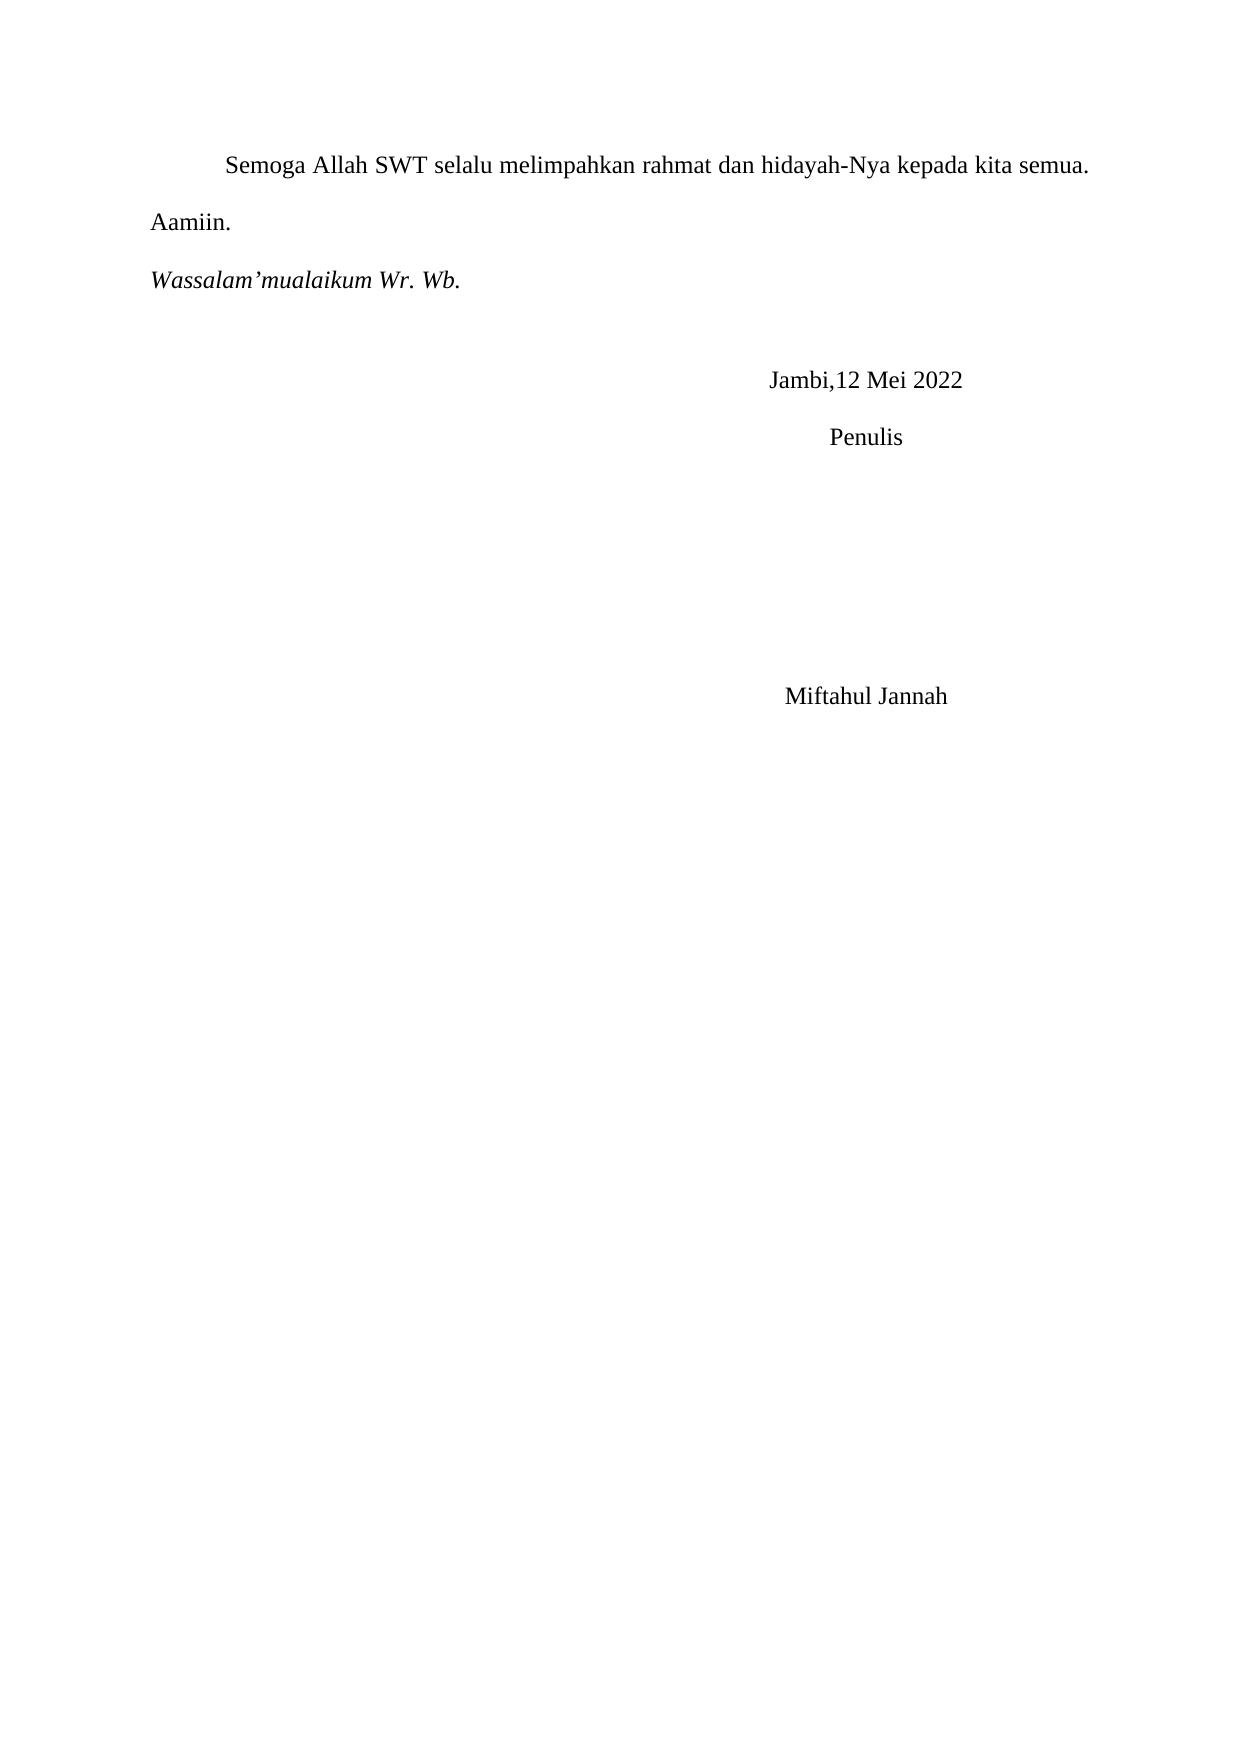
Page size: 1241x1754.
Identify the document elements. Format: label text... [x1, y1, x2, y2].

list Wassalam’mualaikum Wr. Wb. [150, 265, 1090, 294]
list Semoga Allah SWT selalu melimpahkan rahmat dan hidayah-Nya kepada kita semua. Aamiin. [150, 150, 1090, 236]
